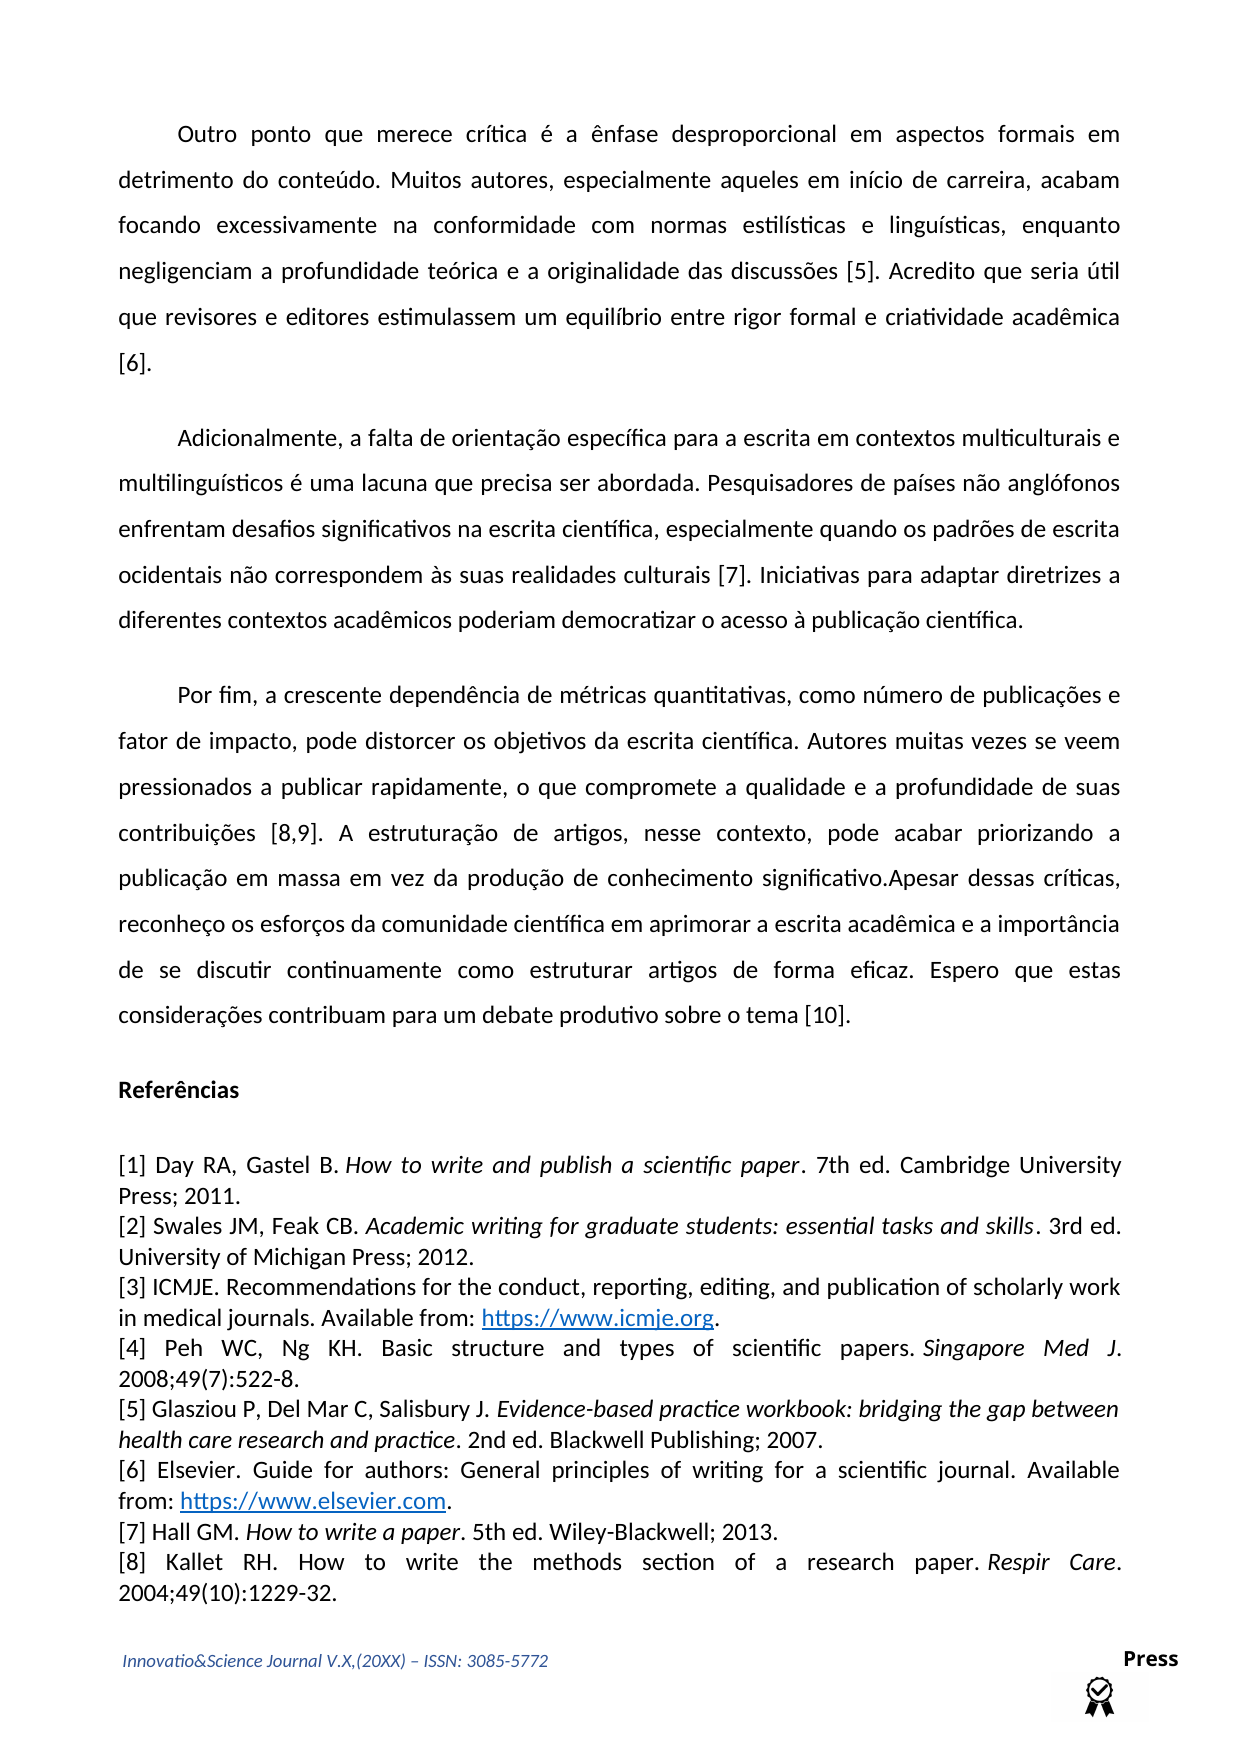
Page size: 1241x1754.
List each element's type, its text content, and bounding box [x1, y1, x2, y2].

text [4] Peh WC, Ng KH. Basic structure and types of scientific papers. Singapore Med J. 2008;49(7):522-8. [118, 1332, 1122, 1393]
text Outro ponto que merece crítica é a ênfase desproporcional em aspectos formais em detrimento do conteúdo. Muitos autores, especialmente aqueles em início de carreira, acabam focando excessivamente na conformidade com normas estilísticas e linguísticas, enquanto negligenciam a profundidade teórica e a originalidade das discussões [5]. Acredito que seria útil que revisores e editores estimulassem um equilíbrio entre rigor formal e criatividade acadêmica [6]. [118, 118, 1122, 377]
text [5] Glasziou P, Del Mar C, Salisbury J. Evidence-based practice workbook: bridging the gap between health care research and practice. 2nd ed. Blackwell Publishing; 2007. [118, 1393, 1122, 1454]
text Adicionalmente, a falta de orientação específica para a escrita em contextos multiculturais e multilinguísticos é uma lacuna que precisa ser abordada. Pesquisadores de países não anglófonos enfrentam desafios significativos na escrita científica, especialmente quando os padrões de escrita ocidentais não correspondem às suas realidades culturais [7]. Iniciativas para adaptar diretrizes a diferentes contextos acadêmicos poderiam democratizar o acesso à publicação científica. [118, 422, 1122, 635]
text [7] Hall GM. How to write a paper. 5th ed. Wiley-Blackwell; 2013. [118, 1516, 1122, 1546]
text [2] Swales JM, Feak CB. Academic writing for graduate students: essential tasks and skills. 3rd ed. University of Michigan Press; 2012. [118, 1210, 1122, 1271]
text [8] Kallet RH. How to write the methods section of a research paper. Respir Care. 2004;49(10):1229-32. [118, 1546, 1122, 1607]
text Por fim, a crescente dependência de métricas quantitativas, como número de publicações e fator de impacto, pode distorcer os objetivos da escrita científica. Autores muitas vezes se veem pressionados a publicar rapidamente, o que compromete a qualidade e a profundidade de suas contribuições [8,9]. A estruturação de artigos, nesse contexto, pode acabar priorizando a publicação em massa em vez da produção de conhecimento significativo.Apesar dessas críticas, reconheço os esforços da comunidade científica em aprimorar a escrita acadêmica e a importância de se discutir continuamente como estruturar artigos de forma eficaz. Espero que estas considerações contribuam para um debate produtivo sobre o tema [10]. [118, 679, 1122, 1030]
picture [1051, 1672, 1149, 1722]
text [1] Day RA, Gastel B. How to write and publish a scientific paper. 7th ed. Cambridge University Press; 2011. [118, 1149, 1122, 1210]
text [3] ICMJE. Recommendations for the conduct, reporting, editing, and publication of scholarly work in medical journals. Available from: https://www.icmje.org. [118, 1271, 1122, 1332]
text Referências [118, 1074, 1122, 1105]
text [6] Elsevier. Guide for authors: General principles of writing for a scientific journal. Available from: https://www.elsevier.com. [118, 1454, 1122, 1516]
